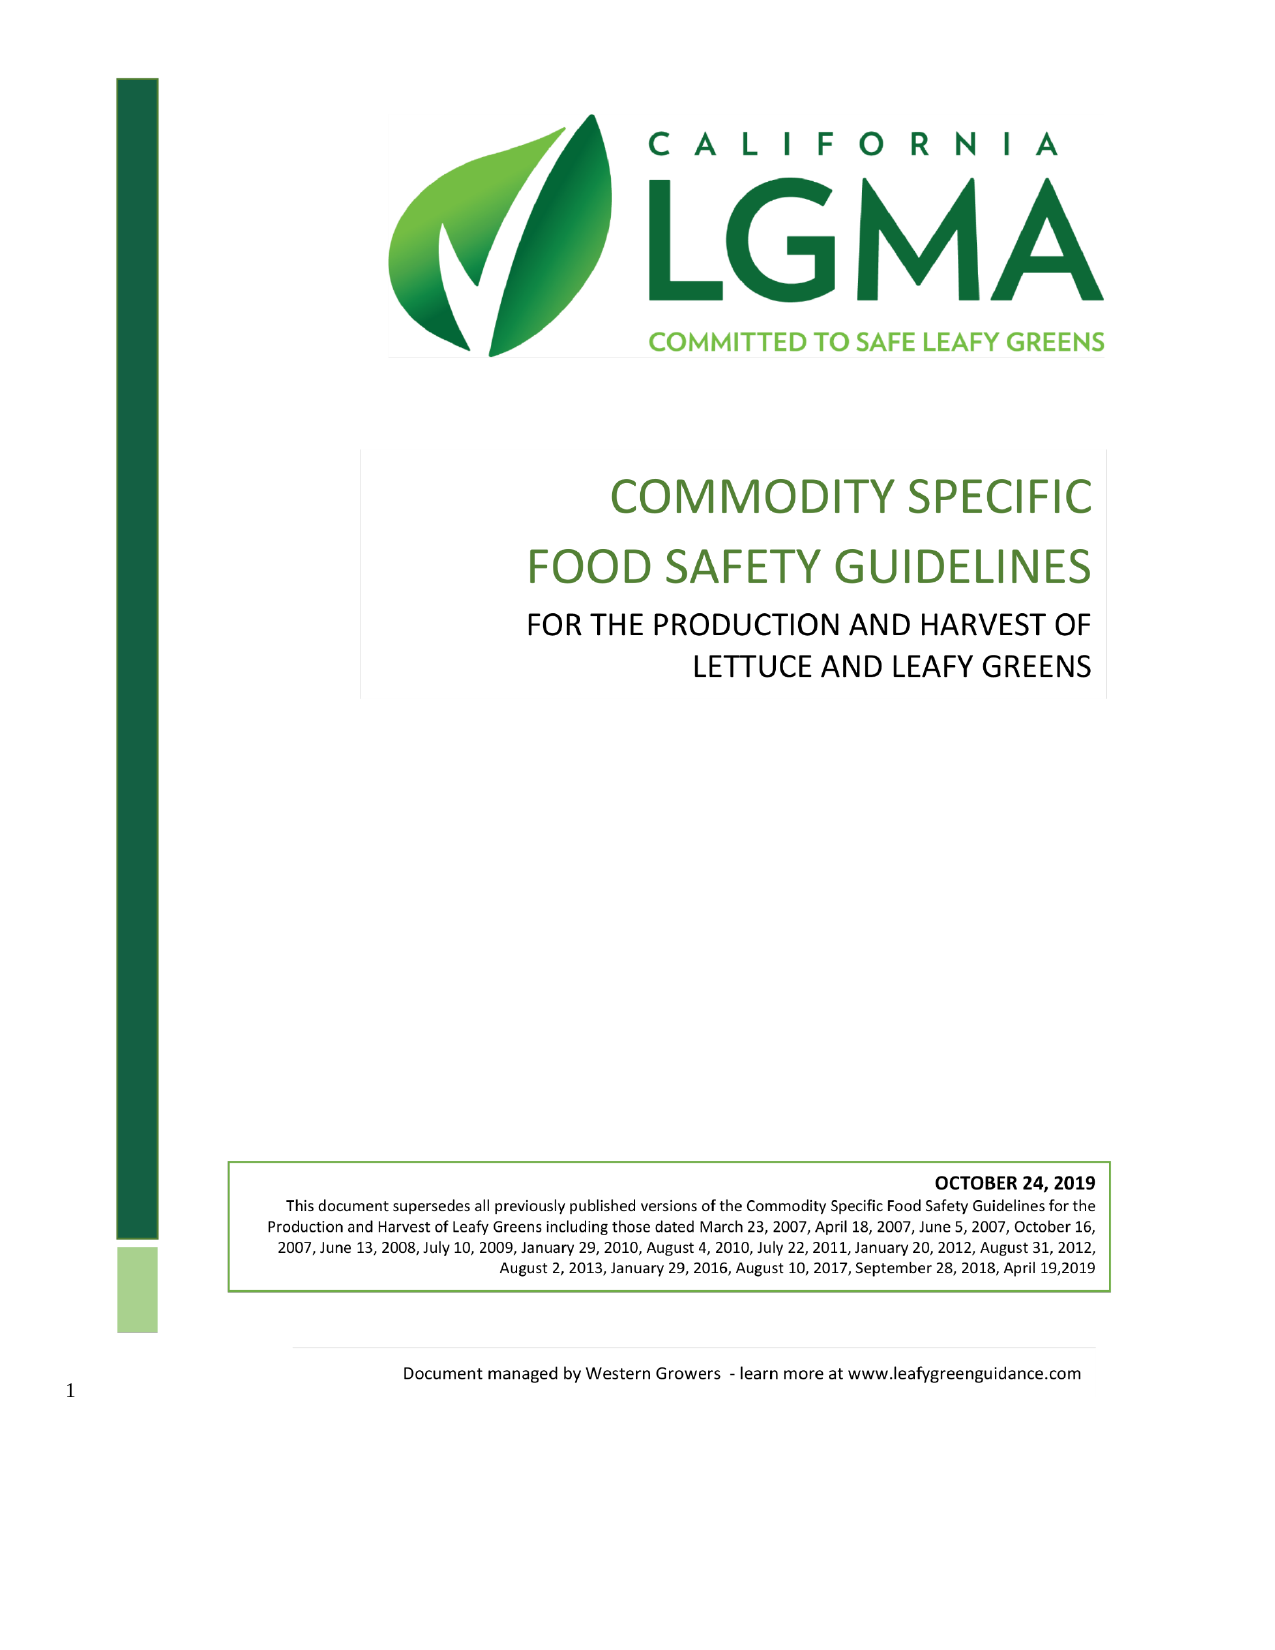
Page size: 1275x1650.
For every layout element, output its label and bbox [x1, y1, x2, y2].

picture [105, 73, 1170, 1397]
